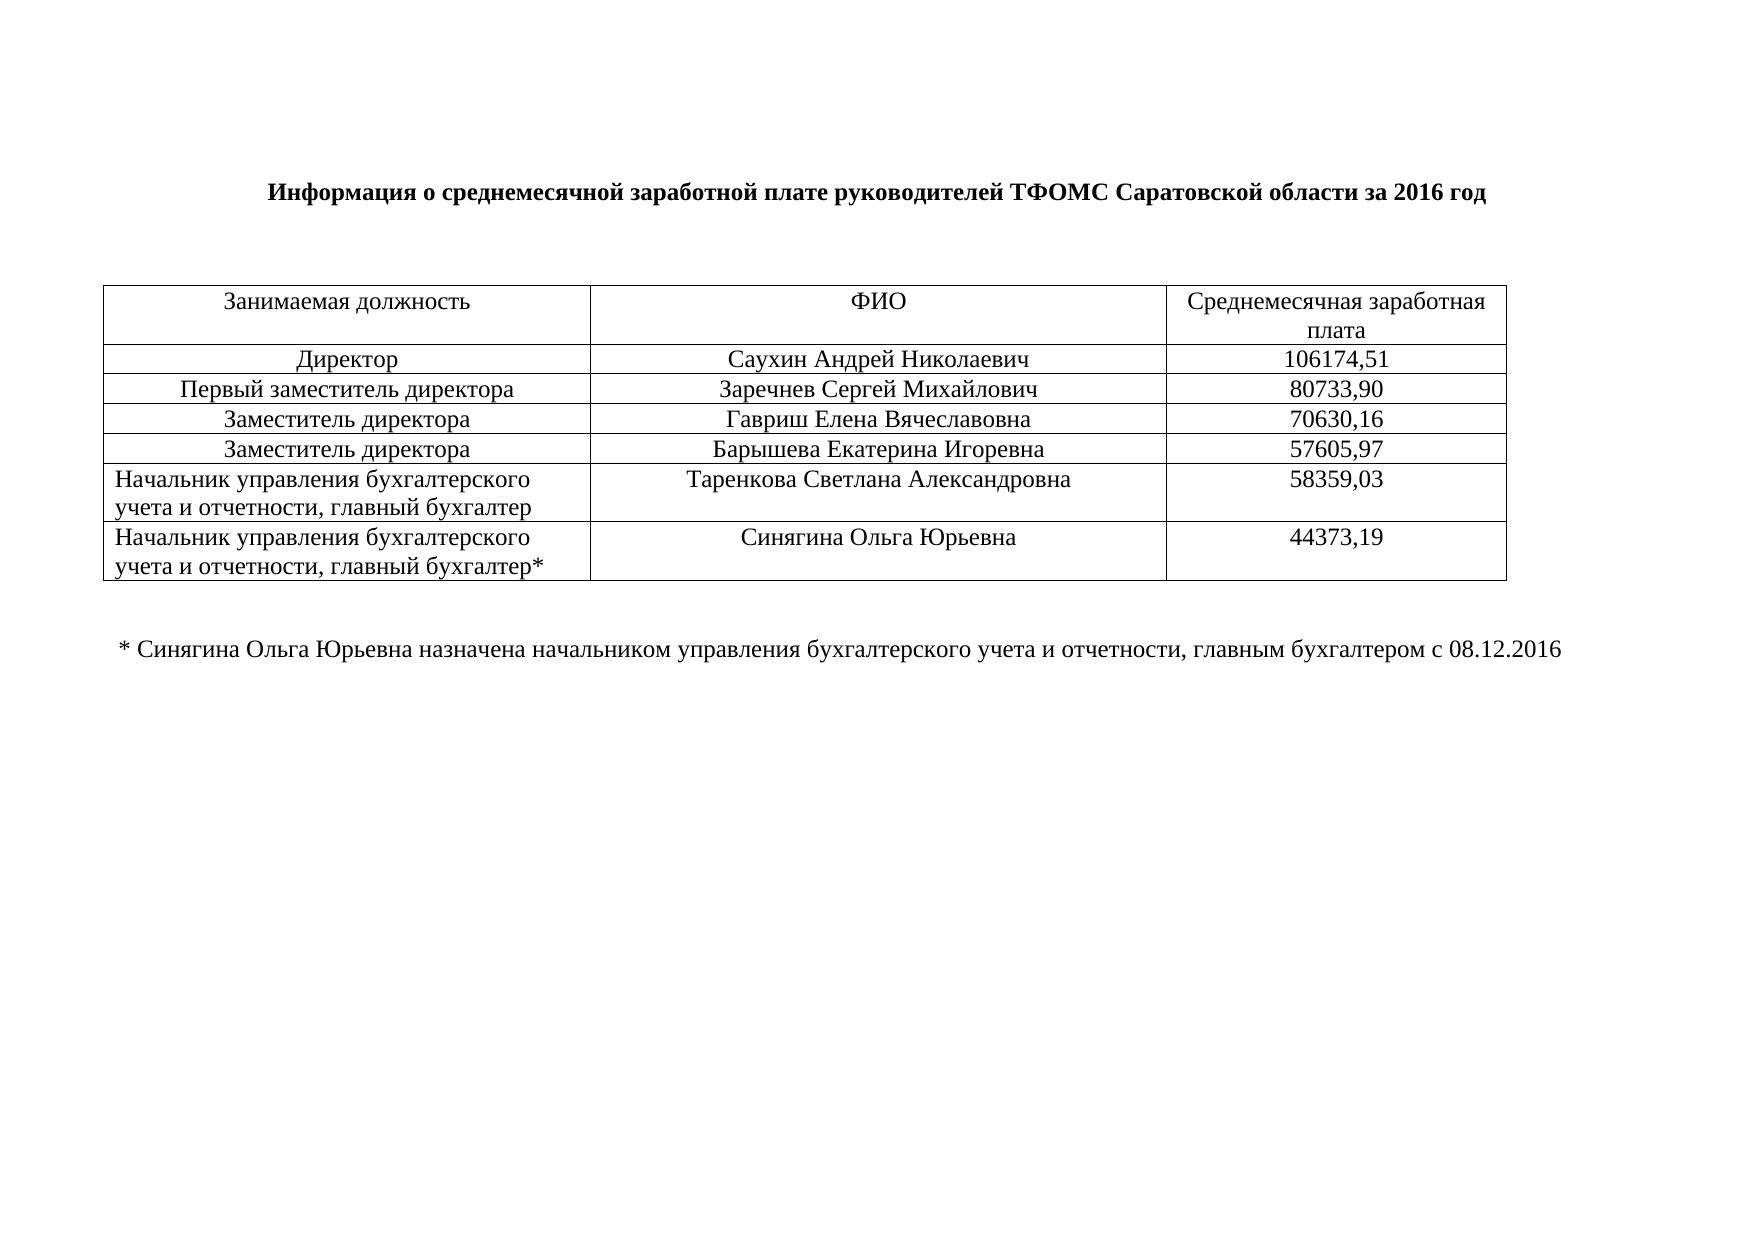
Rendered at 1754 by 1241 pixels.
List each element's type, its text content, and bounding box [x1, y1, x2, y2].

table_cell 57605,97 [1167, 434, 1506, 463]
table_cell 44373,19 [1167, 522, 1506, 580]
table_cell Начальник управления бухгалтерского учета и отчетности, главный бухгалтер* [104, 522, 590, 580]
table_header ФИО [591, 286, 1166, 343]
table_cell Барышева Екатерина Игоревна [591, 434, 1166, 463]
table_cell Начальник управления бухгалтерского учета и отчетности, главный бухгалтер [104, 464, 590, 521]
table_cell Заместитель директора [104, 404, 590, 433]
table_cell Директор [104, 345, 590, 373]
table_cell Гавриш Елена Вячеславовна [591, 404, 1166, 433]
table_cell Таренкова Светлана Александровна [591, 464, 1166, 521]
table_cell 58359,03 [1167, 464, 1506, 521]
table_cell Заречнев Сергей Михайлович [591, 374, 1166, 403]
table_cell Заместитель директора [104, 434, 590, 463]
text * Синягина Ольга Юрьевна назначена начальником управления бухгалтерского учета и отчетности, главным бухгалтером с 08.12.2016 [118, 634, 1636, 663]
table_cell 70630,16 [1167, 404, 1506, 433]
table_cell 80733,90 [1167, 374, 1506, 403]
table_cell 106174,51 [1167, 345, 1506, 373]
table_header Среднемесячная заработная плата [1167, 286, 1506, 343]
table_cell Первый заместитель директора [104, 374, 590, 403]
table_cell Синягина Ольга Юрьевна [591, 522, 1166, 580]
table_header Занимаемая должность [104, 286, 590, 343]
table_cell Саухин Андрей Николаевич [591, 345, 1166, 373]
text Информация о среднемесячной заработной плате руководителей ТФОМС Саратовской области за 2016 год [118, 177, 1636, 206]
